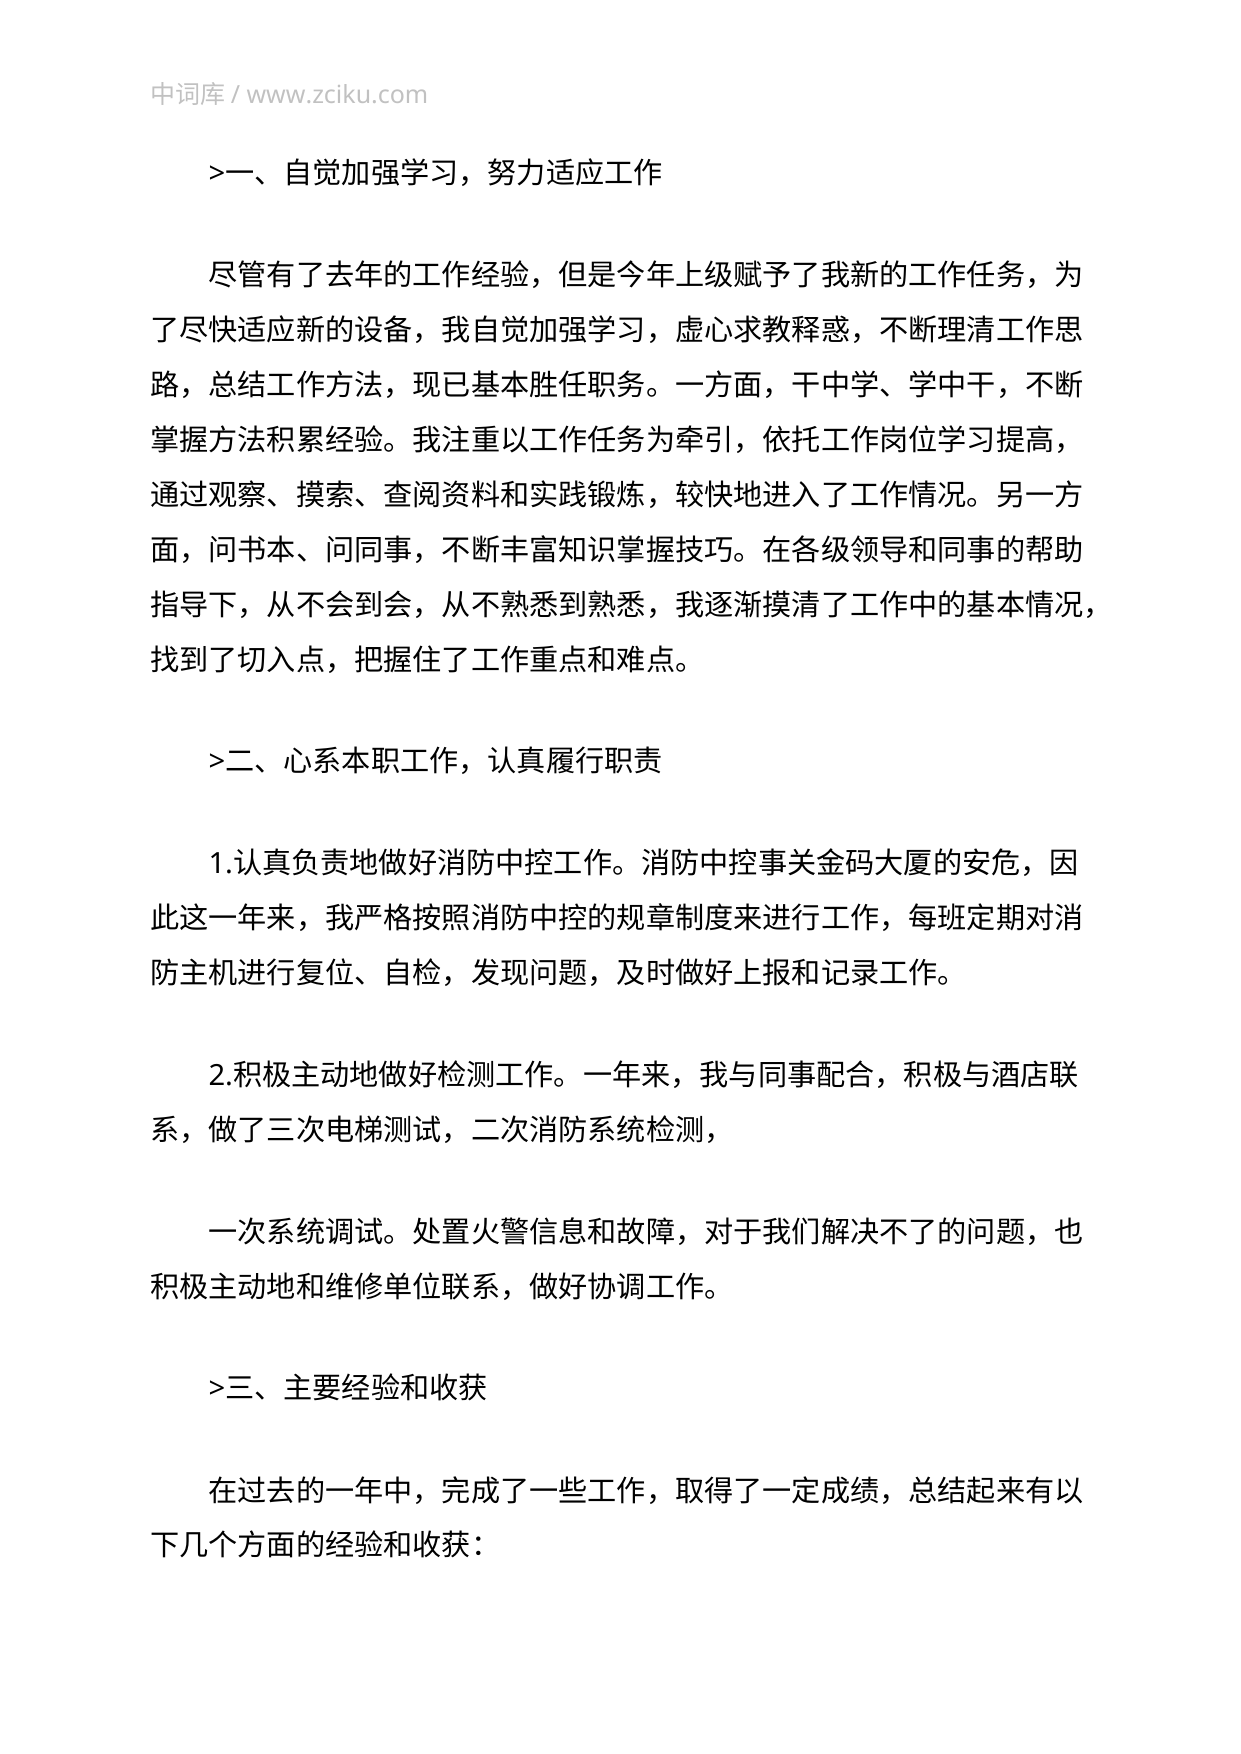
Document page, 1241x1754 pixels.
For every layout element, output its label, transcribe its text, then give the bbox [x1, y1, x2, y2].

text >一、自觉加强学习，努力适应工作 [150, 150, 1090, 192]
text 在过去的一年中，完成了一些工作，取得了一定成绩，总结起来有以下几个方面的经验和收获： [150, 1467, 1090, 1564]
text 尽管有了去年的工作经验，但是今年上级赋予了我新的工作任务，为了尽快适应新的设备，我自觉加强学习，虚心求教释惑，不断理清工作思路，总结工作方法，现已基本胜任职务。一方面，干中学、学中干，不断掌握方法积累经验。我注重以工作任务为牵引，依托工作岗位学习提高，通过观察、摸索、查阅资料和实践锻炼，较快地进入了工作情况。另一方面，问书本、问同事，不断丰富知识掌握技巧。在各级领导和同事的帮助指导下，从不会到会，从不熟悉到熟悉，我逐渐摸清了工作中的基本情况，找到了切入点，把握住了工作重点和难点。 [150, 252, 1090, 678]
text 一次系统调试。处置火警信息和故障，对于我们解决不了的问题，也积极主动地和维修单位联系，做好协调工作。 [150, 1208, 1090, 1306]
text >三、主要经验和收获 [150, 1365, 1090, 1407]
text >二、心系本职工作，认真履行职责 [150, 738, 1090, 780]
text 2.积极主动地做好检测工作。一年来，我与同事配合，积极与酒店联系，做了三次电梯测试，二次消防系统检测， [150, 1052, 1090, 1149]
text 1.认真负责地做好消防中控工作。消防中控事关金码大厦的安危，因此这一年来，我严格按照消防中控的规章制度来进行工作，每班定期对消防主机进行复位、自检，发现问题，及时做好上报和记录工作。 [150, 840, 1090, 992]
